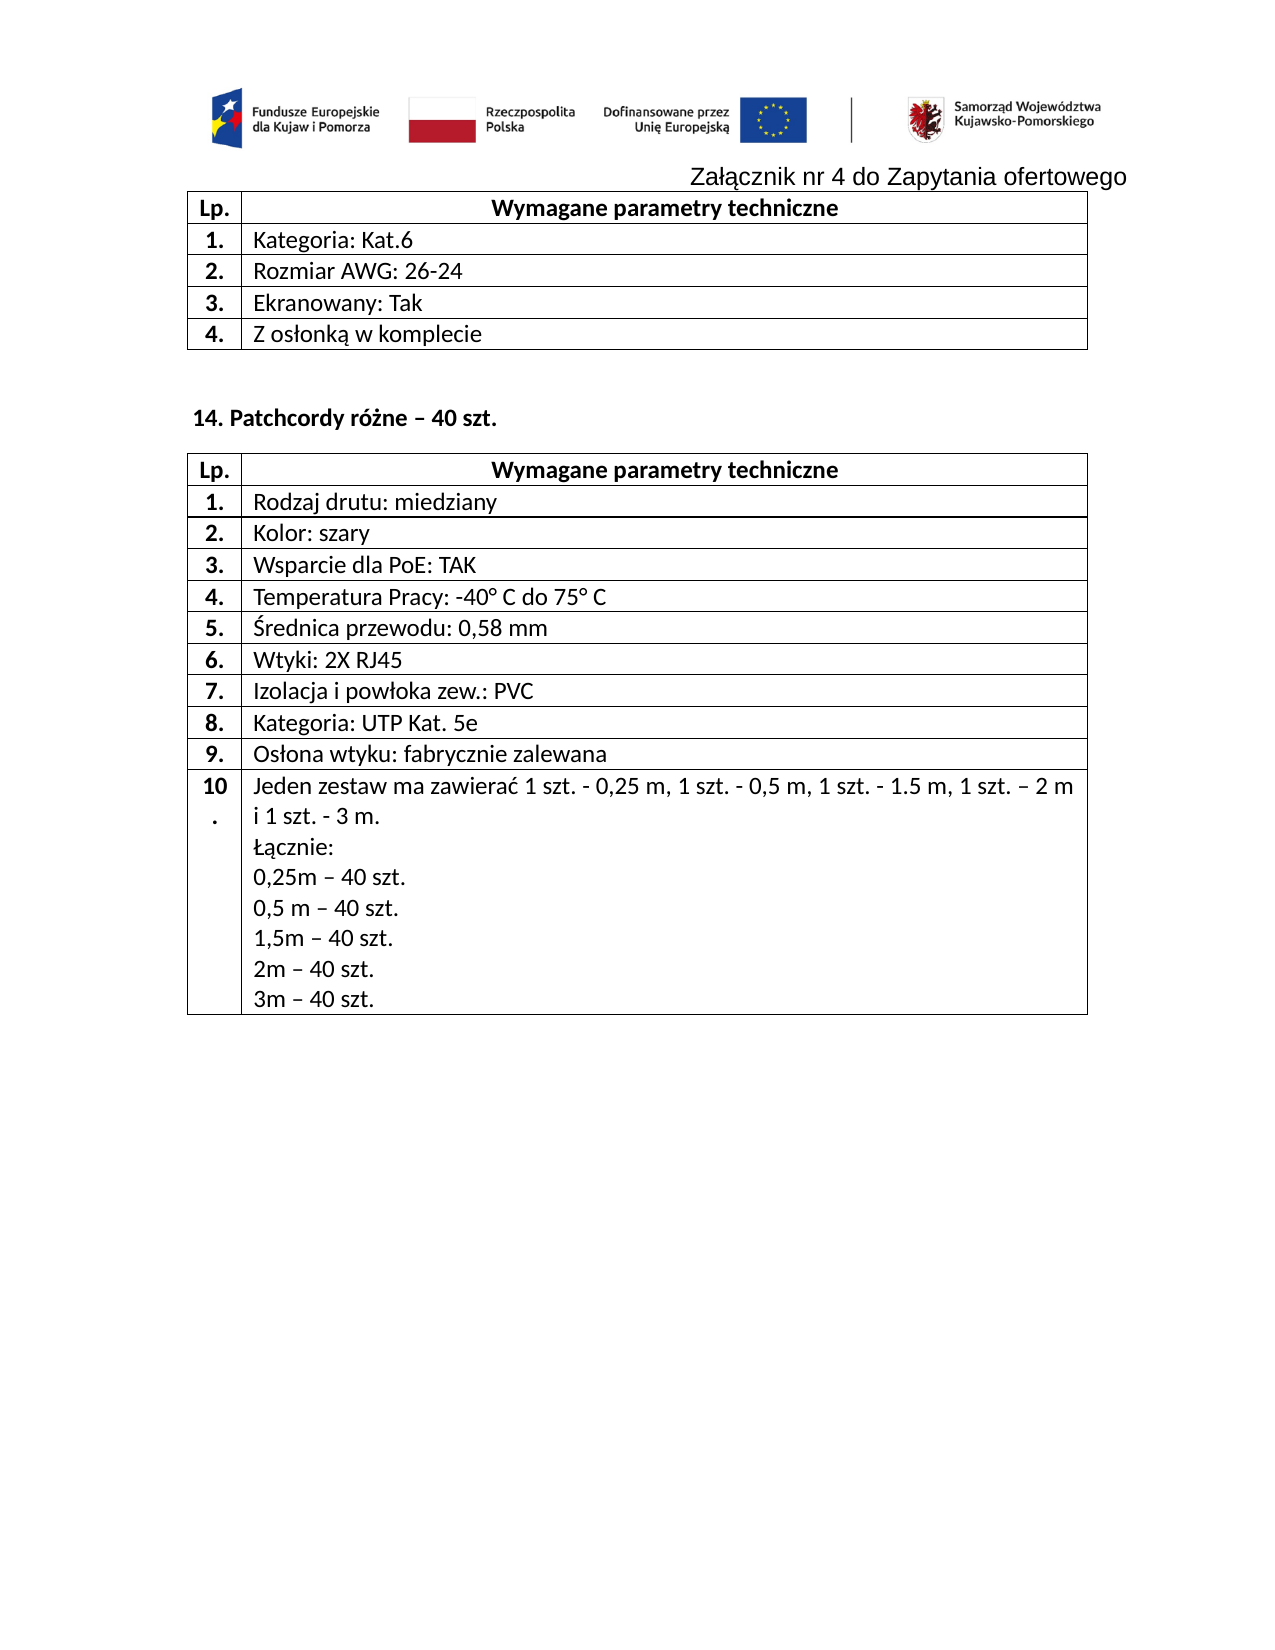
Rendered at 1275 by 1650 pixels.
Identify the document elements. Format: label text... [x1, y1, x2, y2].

table_header Lp. [188, 192, 241, 223]
table_cell 9. [188, 739, 241, 769]
table_cell 1. [188, 224, 241, 254]
table_cell 10. [188, 770, 241, 1014]
table_header Lp. [188, 454, 241, 485]
table_cell Wsparcie dla PoE: TAK [242, 549, 1087, 579]
table_cell Osłona wtyku: fabrycznie zalewana [242, 739, 1087, 769]
table_cell Rozmiar AWG: 26-24 [242, 255, 1087, 286]
picture [182, 75, 1128, 163]
table_cell Z osłonką w komplecie [242, 319, 1087, 349]
table_cell 4. [188, 581, 241, 611]
table_cell Kategoria: Kat.6 [242, 224, 1087, 254]
table_cell Rodzaj drutu: miedziany [242, 486, 1087, 516]
table_cell 4. [188, 319, 241, 349]
table_cell 5. [188, 612, 241, 643]
table_cell 2. [188, 255, 241, 286]
table_cell 3. [188, 287, 241, 317]
table_cell Temperatura Pracy: -40° C do 75° C [242, 581, 1087, 611]
table_cell 6. [188, 644, 241, 674]
text 14. Patchcordy różne – 40 szt. [192, 402, 1127, 432]
table_cell Jeden zestaw ma zawierać 1 szt. - 0,25 m, 1 szt. - 0,5 m, 1 szt. - 1.5 m, 1 szt. – 2 m i 1 szt. - 3 m. Łącznie: 0,25m – 40 szt. 0,5 m – 40 szt. 1,5m – 40 szt. 2m – 40 szt. 3m – 40 szt. [242, 770, 1087, 1014]
table_cell Wtyki: 2X RJ45 [242, 644, 1087, 674]
table_cell Izolacja i powłoka zew.: PVC [242, 675, 1087, 706]
table_cell 7. [188, 675, 241, 706]
table_cell Średnica przewodu: 0,58 mm [242, 612, 1087, 643]
table_header Wymagane parametry techniczne [242, 454, 1087, 485]
table_cell Ekranowany: Tak [242, 287, 1087, 317]
table_cell 8. [188, 707, 241, 737]
table_cell 1. [188, 486, 241, 516]
table_cell Kategoria: UTP Kat. 5e [242, 707, 1087, 737]
table_cell 2. [188, 518, 241, 548]
table_cell 3. [188, 549, 241, 579]
table_header Wymagane parametry techniczne [242, 192, 1087, 223]
table_cell Kolor: szary [242, 518, 1087, 548]
